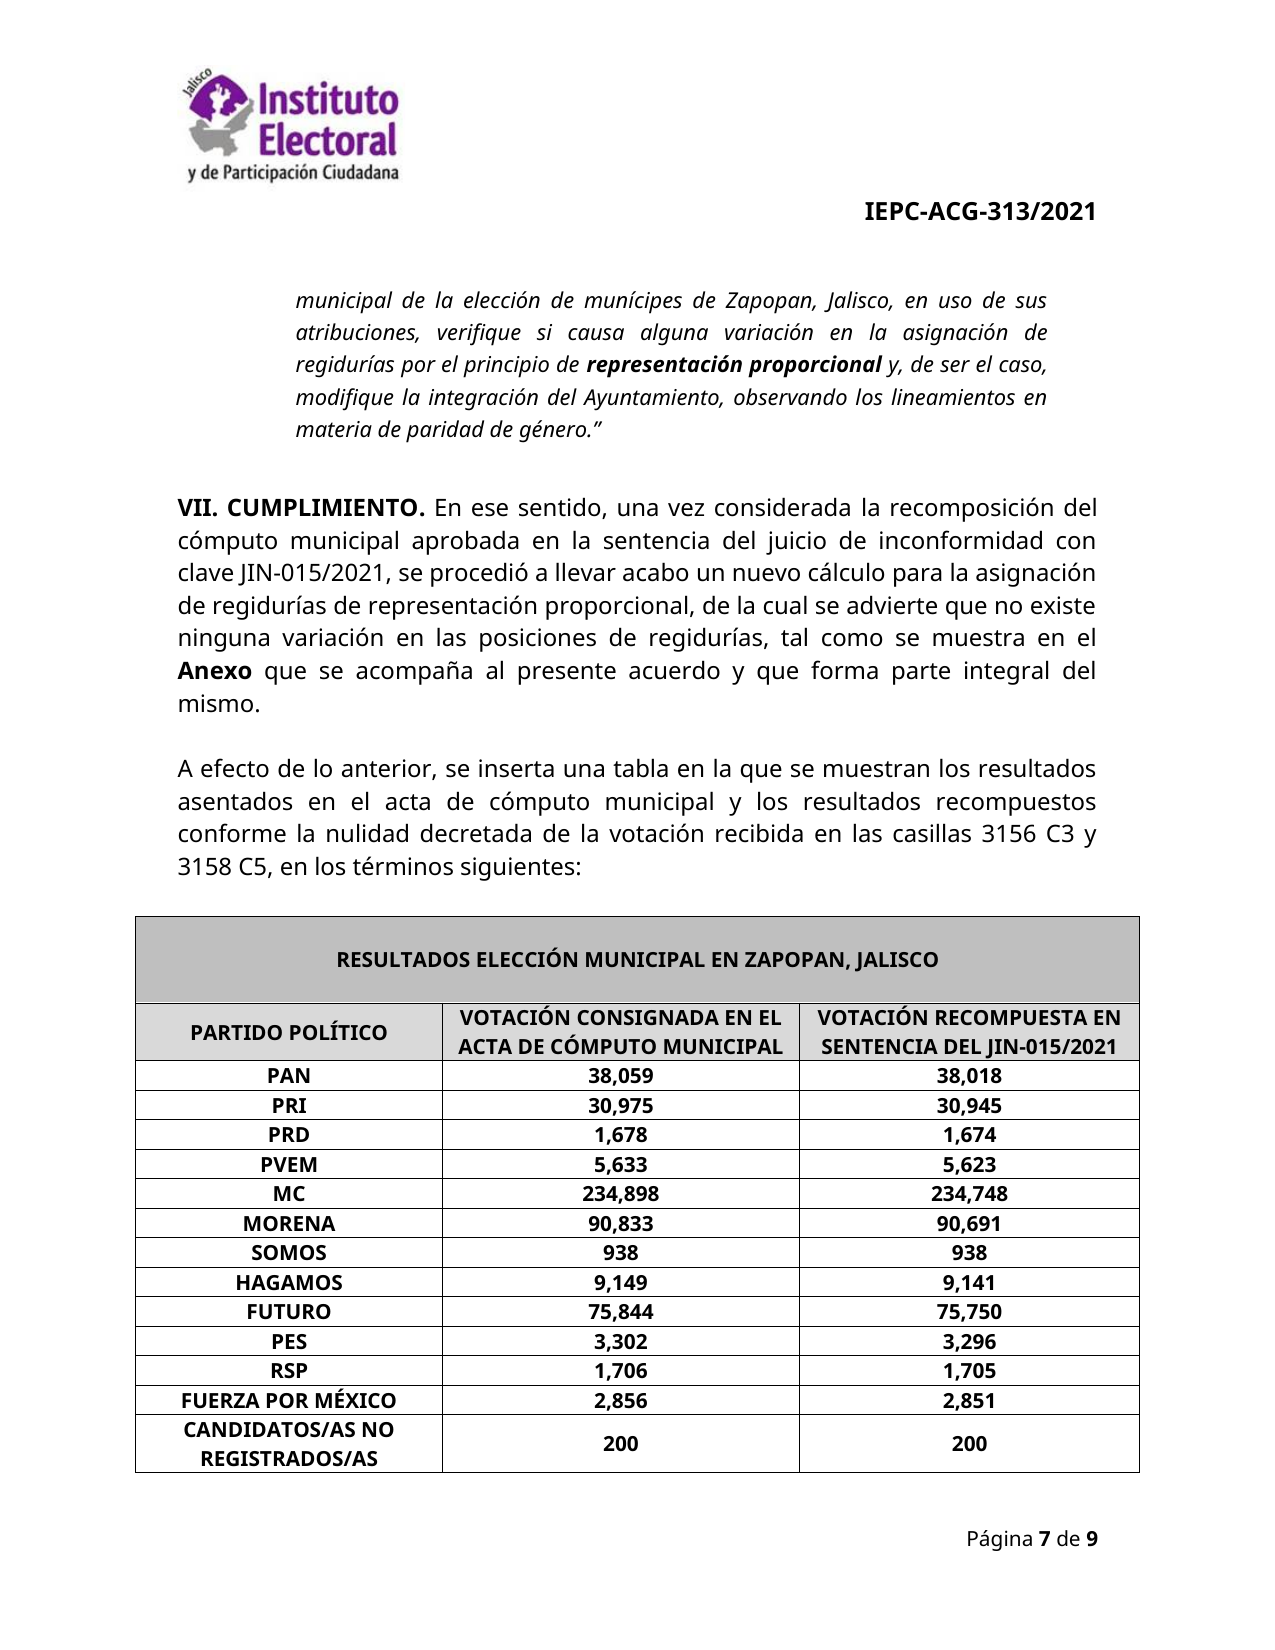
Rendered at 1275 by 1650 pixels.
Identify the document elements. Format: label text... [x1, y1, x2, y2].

table_cell 75,844 [443, 1297, 799, 1326]
table_cell MC [136, 1179, 442, 1208]
text VII. CUMPLIMIENTO. En ese sentido, una vez considerada la recomposición del cómputo municipal aprobada en la sentencia del juicio de inconformidad con clave JIN-015/2021, se procedió a llevar acabo un nuevo cálculo para la asignación de regidurías de representación proporcional, de la cual se advierte que no existe ninguna variación en las posiciones de regidurías, tal como se muestra en el Anexo que se acompaña al presente acuerdo y que forma parte integral del mismo. [177, 491, 1098, 719]
table_cell 38,059 [443, 1061, 799, 1090]
table_header RESULTADOS ELECCIÓN MUNICIPAL EN ZAPOPAN, JALISCO [136, 917, 1139, 1002]
table_cell FUERZA POR MÉXICO [136, 1386, 442, 1414]
table_cell 1,706 [443, 1356, 799, 1385]
table_cell 30,945 [800, 1091, 1139, 1119]
table_cell 9,149 [443, 1268, 799, 1296]
table_cell 234,898 [443, 1179, 799, 1208]
table_cell VOTACIÓN CONSIGNADA EN EL ACTA DE CÓMPUTO MUNICIPAL [443, 1004, 799, 1060]
table_cell 938 [800, 1238, 1139, 1267]
table_cell 1,674 [800, 1120, 1139, 1149]
table_cell 75,750 [800, 1297, 1139, 1326]
table_cell 3,296 [800, 1327, 1139, 1355]
table_cell 3,302 [443, 1327, 799, 1355]
table_cell 30,975 [443, 1091, 799, 1119]
table_cell 1,705 [800, 1356, 1139, 1385]
table_cell 1,678 [443, 1120, 799, 1149]
table_cell 90,691 [800, 1209, 1139, 1237]
table_cell PARTIDO POLÍTICO [136, 1004, 442, 1060]
table_cell FUTURO [136, 1297, 442, 1326]
table_cell PRD [136, 1120, 442, 1149]
table_cell 2,856 [443, 1386, 799, 1414]
table_cell SOMOS [136, 1238, 442, 1267]
table_cell PRI [136, 1091, 442, 1119]
table_cell 2,851 [800, 1386, 1139, 1414]
table_cell 234,748 [800, 1179, 1139, 1208]
table_cell 38,018 [800, 1061, 1139, 1090]
table_cell CANDIDATOS/AS NO REGISTRADOS/AS [136, 1415, 442, 1472]
table_cell PVEM [136, 1150, 442, 1178]
table_cell 200 [800, 1415, 1139, 1472]
table_cell 5,633 [443, 1150, 799, 1178]
table_cell 9,141 [800, 1268, 1139, 1296]
table_cell PES [136, 1327, 442, 1355]
table_cell RSP [136, 1356, 442, 1385]
table_cell 90,833 [443, 1209, 799, 1237]
table_cell VOTACIÓN RECOMPUESTA EN SENTENCIA DEL JIN-015/2021 [800, 1004, 1139, 1060]
table_cell MORENA [136, 1209, 442, 1237]
table_cell 200 [443, 1415, 799, 1472]
table_cell 938 [443, 1238, 799, 1267]
table_cell 5,623 [800, 1150, 1139, 1178]
picture [177, 65, 406, 194]
table_cell HAGAMOS [136, 1268, 442, 1296]
text A efecto de lo anterior, se inserta una tabla en la que se muestran los resultados asentados en el acta de cómputo municipal y los resultados recompuestos conforme la nulidad decretada de la votación recibida en las casillas 3156 C3 y 3158 C5, en los términos siguientes: [177, 752, 1098, 882]
table_cell PAN [136, 1061, 442, 1090]
